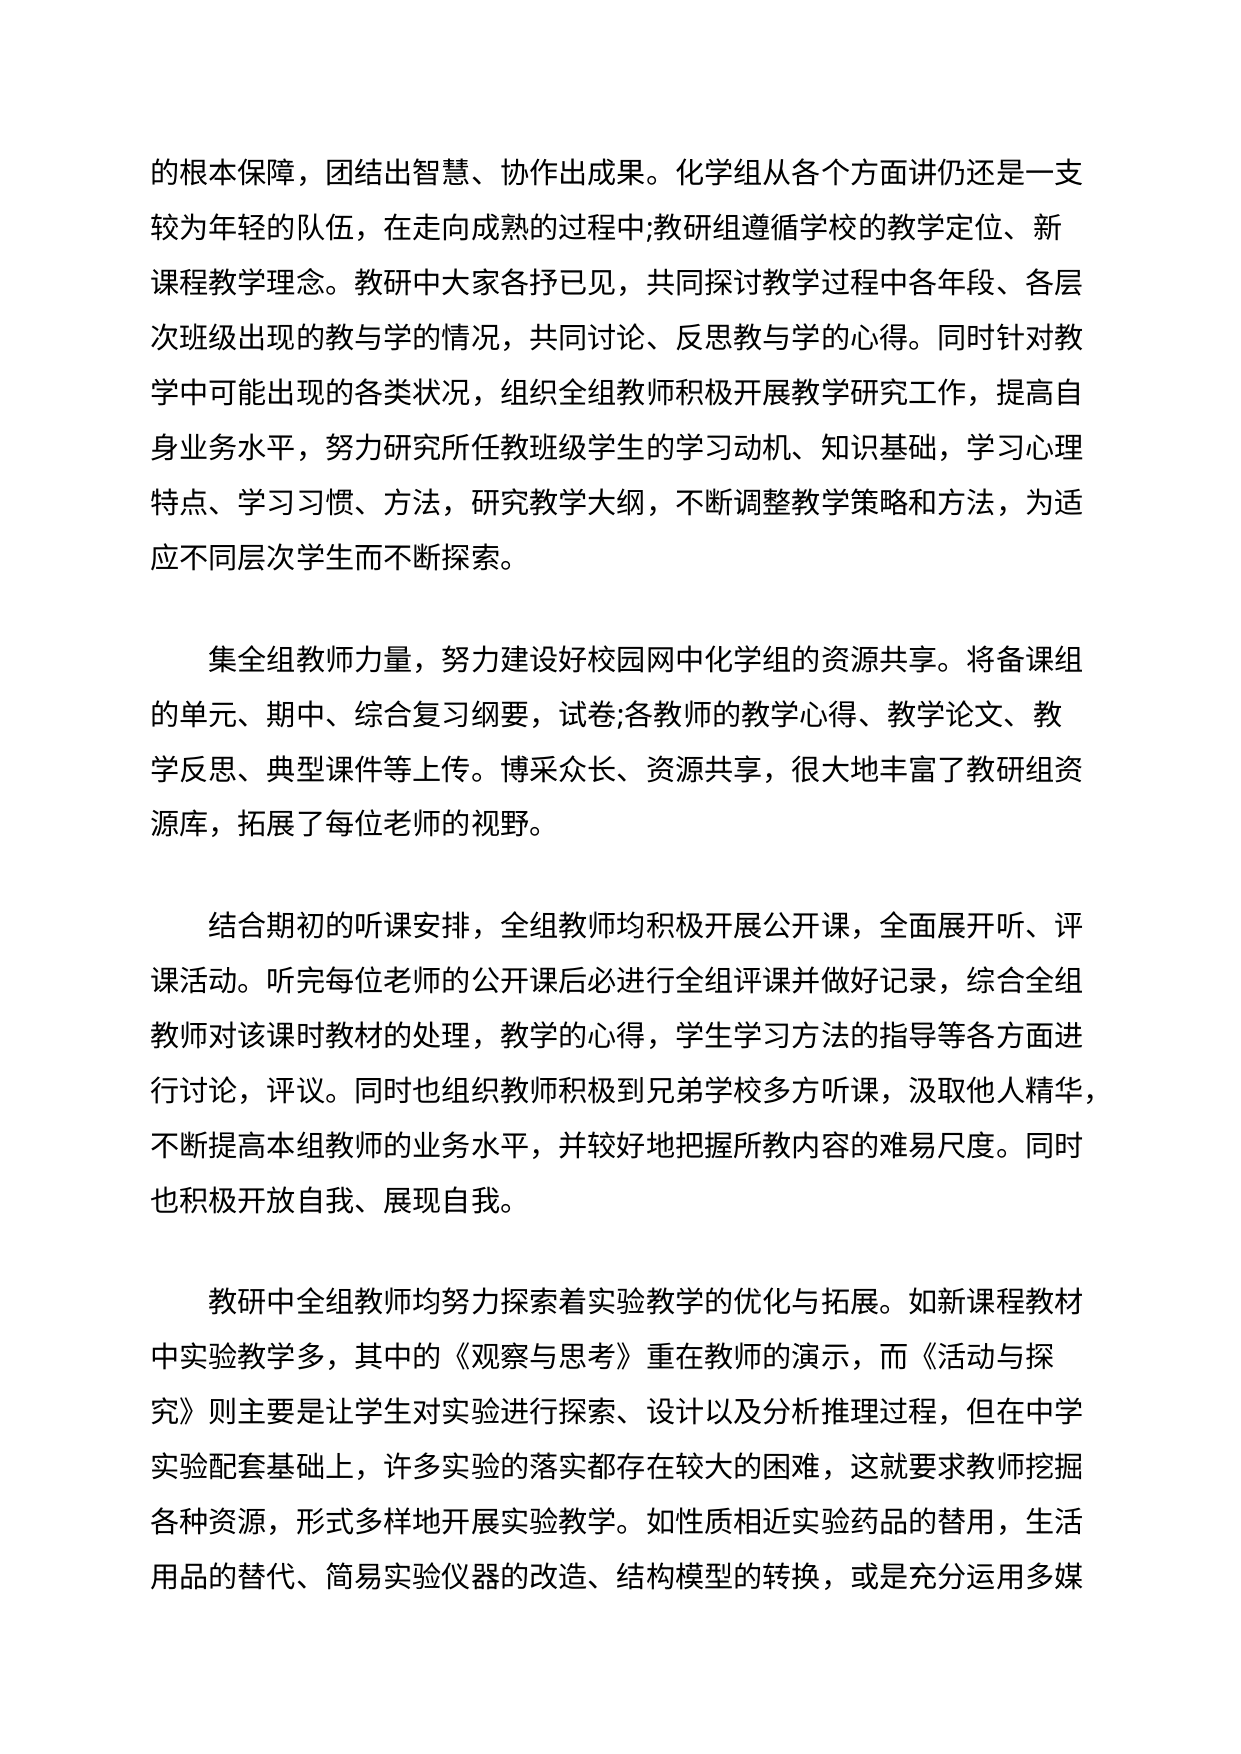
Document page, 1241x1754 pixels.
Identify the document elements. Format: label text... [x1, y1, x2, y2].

text 集全组教师力量，努力建设好校园网中化学组的资源共享。将备课组的单元、期中、综合复习纲要，试卷;各教师的教学心得、教学论文、教学反思、典型课件等上传。博采众长、资源共享，很大地丰富了教研组资源库，拓展了每位老师的视野。 [150, 636, 1090, 843]
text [150, 1279, 1090, 1596]
text 结合期初的听课安排，全组教师均积极开展公开课，全面展开听、评课活动。听完每位老师的公开课后必进行全组评课并做好记录，综合全组教师对该课时教材的处理，教学的心得，学生学习方法的指导等各方面进行讨论，评议。同时也组织教师积极到兄弟学校多方听课，汲取他人精华，不断提高本组教师的业务水平，并较好地把握所教内容的难易尺度。同时也积极开放自我、展现自我。 [150, 903, 1090, 1219]
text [150, 150, 1090, 577]
